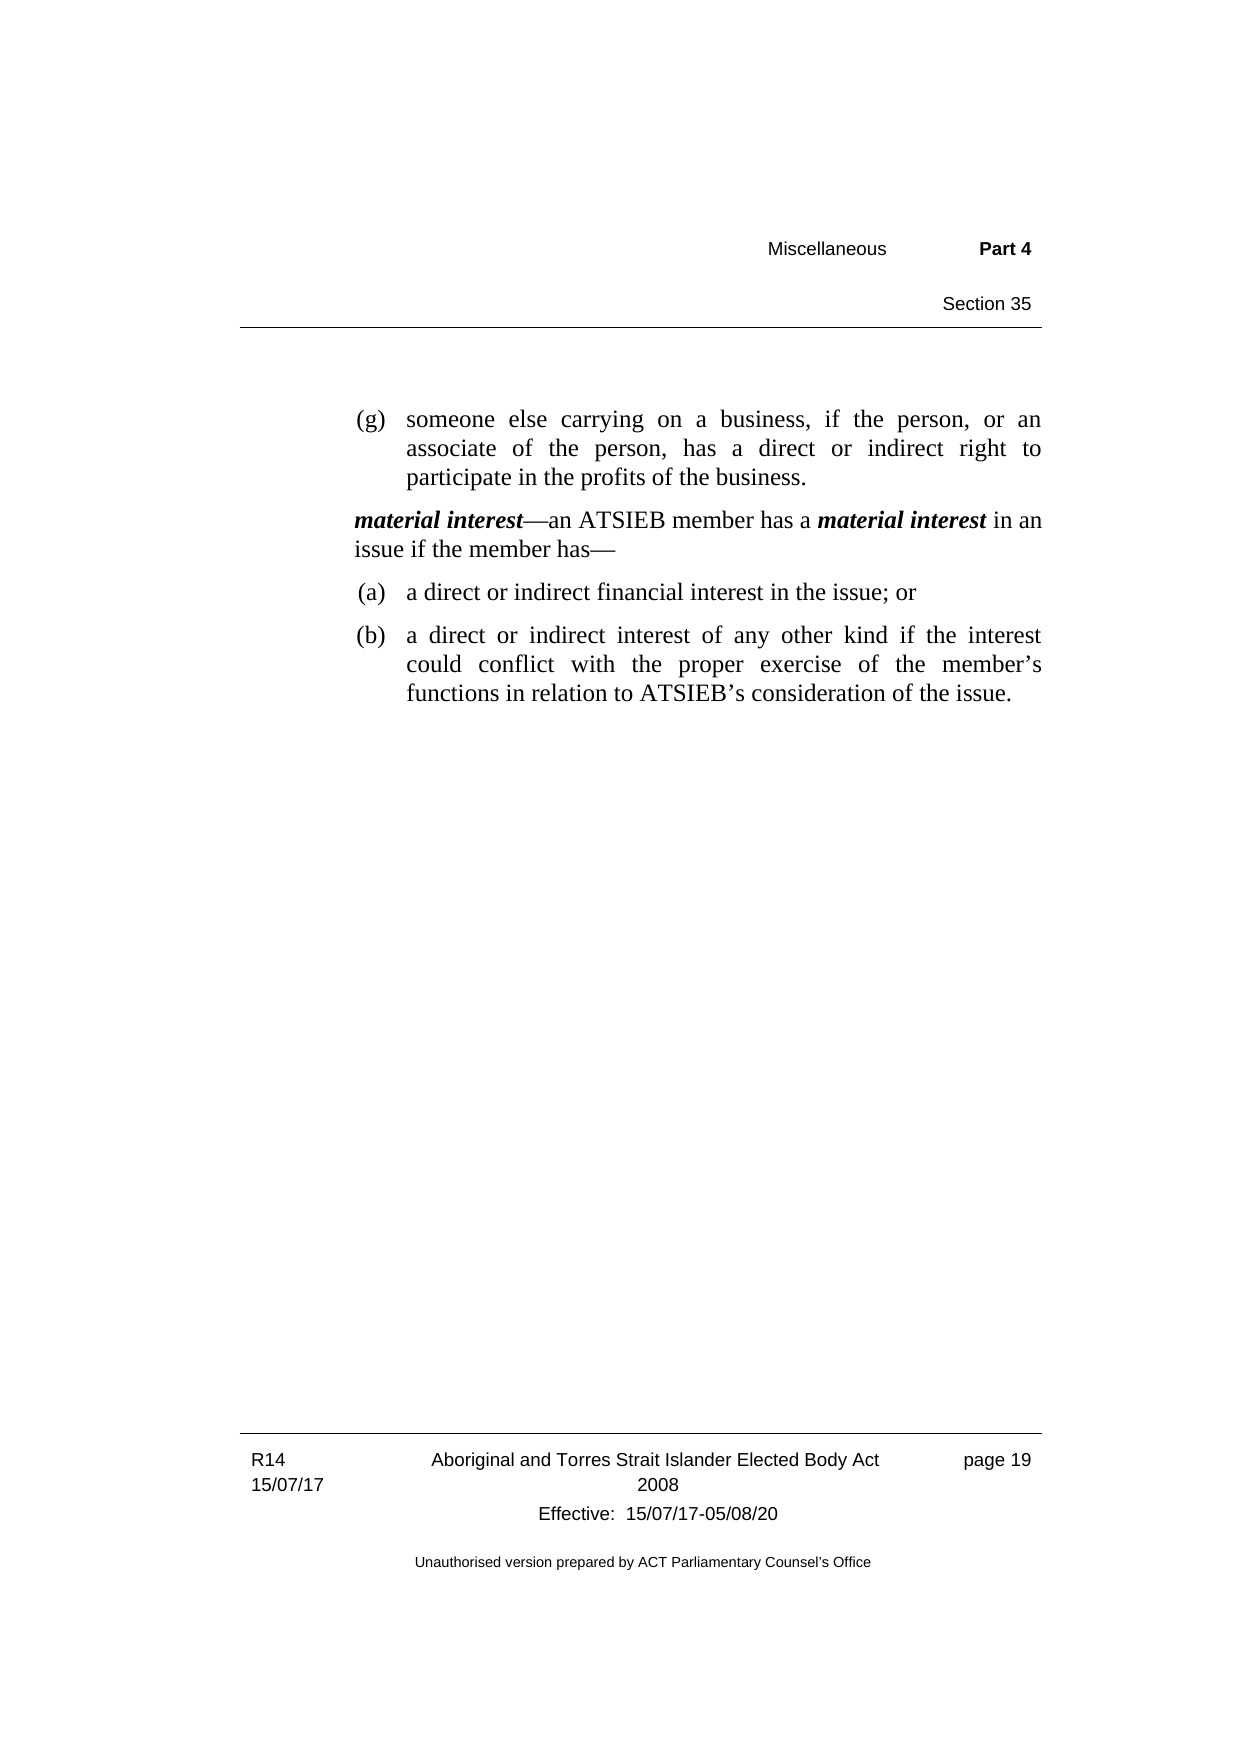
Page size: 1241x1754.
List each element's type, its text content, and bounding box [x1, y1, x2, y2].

text (b) a direct or indirect interest of any other kind if the interest could conflict with the proper exercise of the member’s functions in relation to ATSIEB’s consideration of the issue. [239, 620, 1042, 707]
text (a) a direct or indirect financial interest in the issue; or [239, 577, 1042, 606]
text (g) someone else carrying on a business, if the person, or an associate of the person, has a direct or indirect right to participate in the profits of the business. [239, 404, 1042, 490]
text material interest—an ATSIEB member has a material interest in an issue if the member has— [354, 505, 1042, 562]
